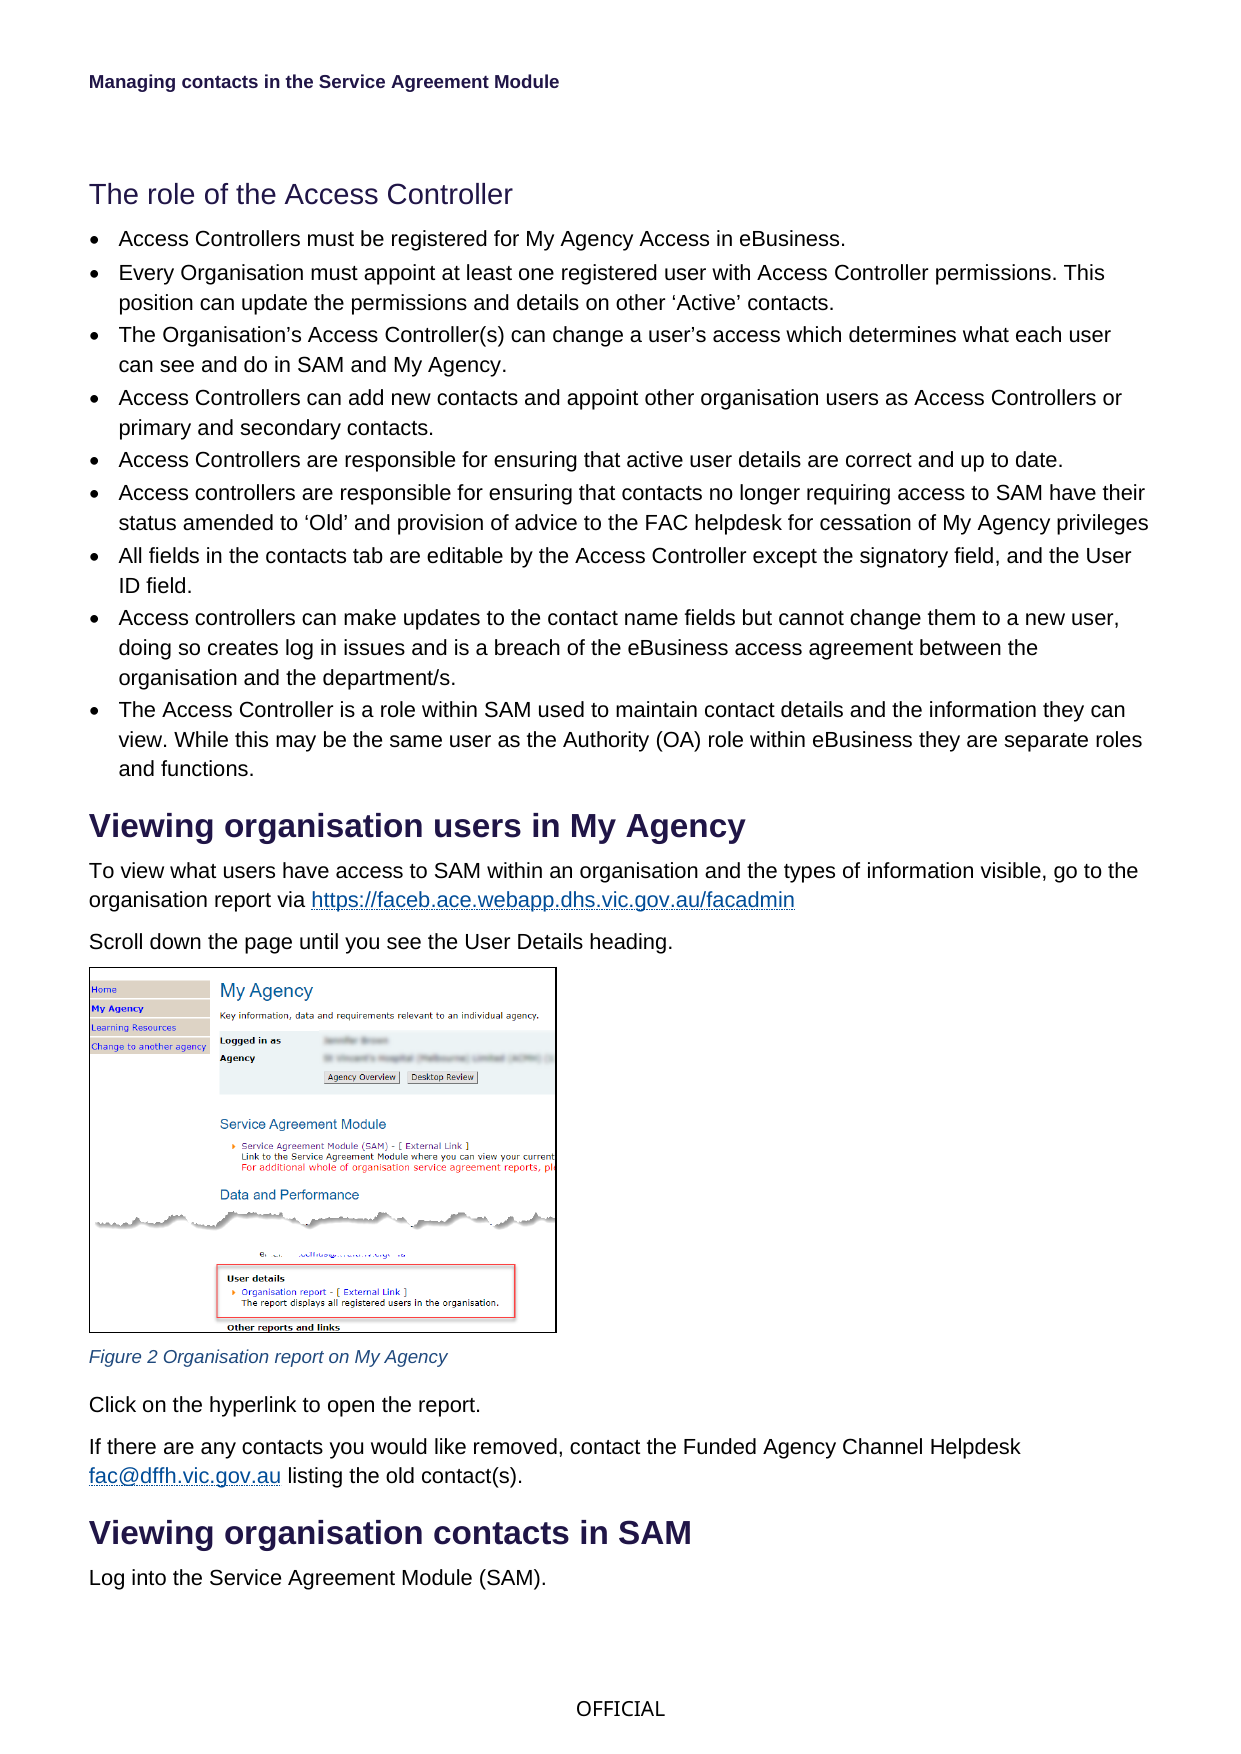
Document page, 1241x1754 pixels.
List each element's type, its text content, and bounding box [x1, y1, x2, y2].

text Figure 2 Organisation report on My Agency [89, 1346, 1152, 1367]
text Access Controllers can add new contacts and appoint other organisation users as Access Controllers or primary and secondary contacts. [89, 381, 1152, 439]
text If there are any contacts you would like removed, contact the Funded Agency Channel Helpdesk fac@dffh.vic.gov.au listing the old contact(s). [89, 1430, 1152, 1488]
text Every Organisation must appoint at least one registered user with Access Controller permissions. This position can update the permissions and details on other ‘Active’ contacts. [89, 256, 1152, 314]
text All fields in the contacts tab are editable by the Access Controller except the signatory field, and the User ID field. [89, 539, 1152, 598]
text Click on the hyperlink to open the report. [89, 1388, 1152, 1417]
text Access controllers can make updates to the contact name fields but cannot change them to a new user, doing so creates log in issues and is a breach of the eBusiness access agreement between the organisation and the department/s. [89, 602, 1152, 689]
text Access Controllers are responsible for ensuring that active user details are correct and up to date. [89, 444, 1152, 473]
subtitle Viewing organisation users in My Agency [89, 806, 1152, 845]
subtitle The role of the Access Controller [89, 177, 1152, 210]
text Log into the Service Agreement Module (SAM). [89, 1561, 1152, 1590]
text The Organisation’s Access Controller(s) can change a user’s access which determines what each user can see and do in SAM and My Agency. [89, 319, 1152, 377]
subtitle Viewing organisation contacts in SAM [89, 1513, 1152, 1552]
text Access controllers are responsible for ensuring that contacts no longer requiring access to SAM have their status amended to ‘Old’ and provision of advice to the FAC helpdesk for cessation of My Agency privileges [89, 477, 1152, 535]
text To view what users have access to SAM within an organisation and the types of information visible, go to the organisation report via https://faceb.ace.webapp.dhs.vic.gov.au/facadmin [89, 854, 1152, 912]
picture [90, 968, 555, 1332]
text Scroll down the page until you see the User Details heading. [89, 925, 1152, 954]
text Access Controllers must be registered for My Agency Access in eBusiness. [89, 223, 1152, 252]
text The Access Controller is a role within SAM used to maintain contact details and the information they can view. While this may be the same user as the Authority (OA) role within eBusiness they are separate roles and functions. [89, 694, 1152, 781]
